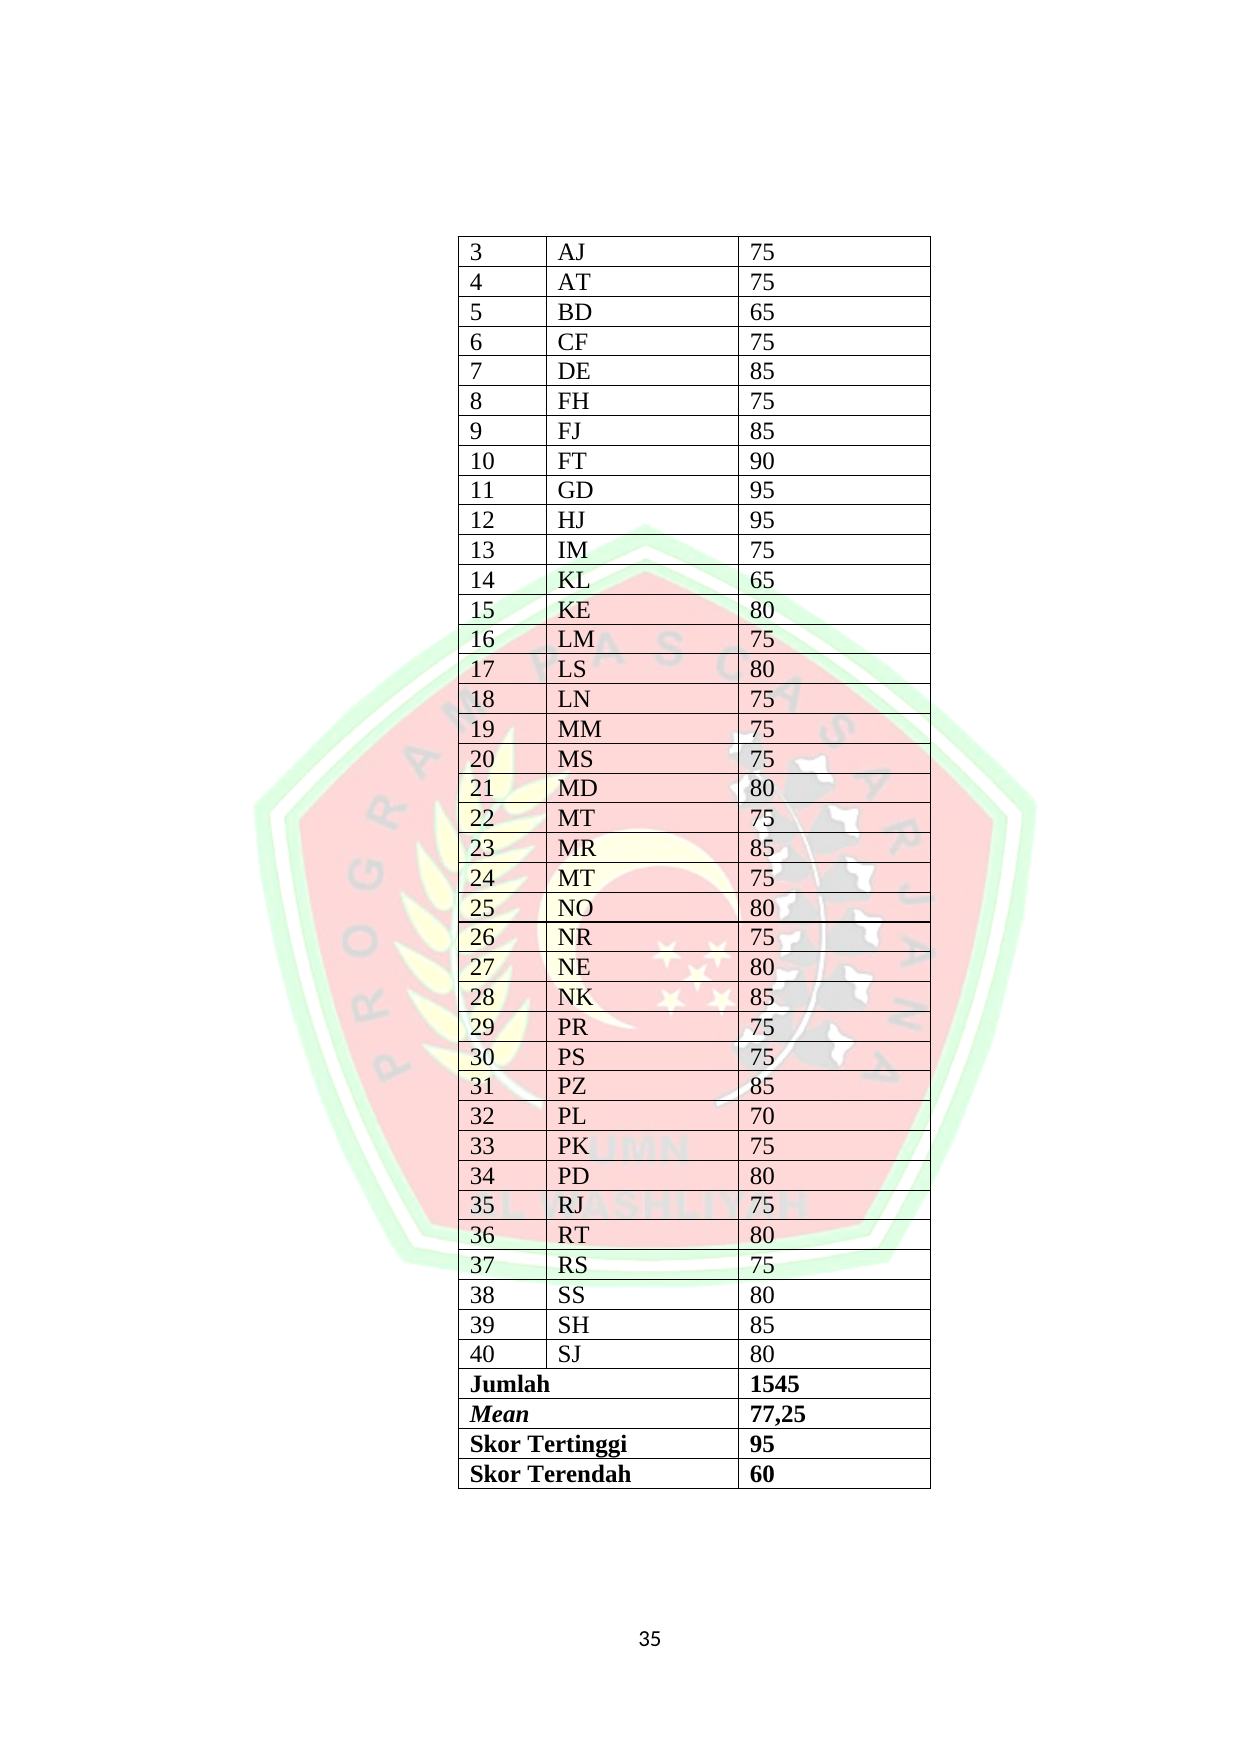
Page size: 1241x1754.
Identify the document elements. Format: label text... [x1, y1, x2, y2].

table_cell 85 [739, 833, 930, 862]
table_cell MT [547, 803, 738, 832]
table_cell IM [547, 535, 738, 564]
table_cell 80 [739, 1220, 930, 1249]
table_cell 65 [739, 565, 930, 594]
table_cell 31 [459, 1071, 546, 1100]
table_cell 75 [739, 714, 930, 743]
table_cell 6 [459, 327, 546, 355]
table_cell 35 [459, 1191, 546, 1219]
table_cell 70 [739, 1101, 930, 1130]
table_cell 18 [459, 684, 546, 713]
table_cell MT [547, 863, 738, 892]
table_cell 1545 [739, 1369, 930, 1398]
table_cell MD [547, 774, 738, 802]
table_cell GD [547, 476, 738, 504]
table_cell 75 [739, 1191, 930, 1219]
table_cell 39 [459, 1310, 546, 1338]
table_cell KL [547, 565, 738, 594]
table_cell 95 [739, 476, 930, 504]
table_cell 34 [459, 1161, 546, 1189]
table_cell SS [547, 1280, 738, 1309]
table_cell FJ [547, 416, 738, 445]
table_cell DE [547, 356, 738, 385]
table_cell 23 [459, 833, 546, 862]
table_cell 12 [459, 505, 546, 534]
table_cell 13 [459, 535, 546, 564]
table_cell 85 [739, 1310, 930, 1338]
table_cell Skor Tertinggi [459, 1429, 738, 1458]
table_cell 90 [739, 446, 930, 474]
table_cell 75 [739, 1012, 930, 1041]
table_cell 80 [739, 1161, 930, 1189]
table_cell 11 [459, 476, 546, 504]
table_cell 65 [739, 297, 930, 326]
table_cell Jumlah [459, 1369, 738, 1398]
table_cell RT [547, 1220, 738, 1249]
table_cell AT [547, 267, 738, 296]
table_cell 29 [459, 1012, 546, 1041]
table_cell 80 [739, 1340, 930, 1368]
table_cell 85 [739, 982, 930, 1011]
table_cell FT [547, 446, 738, 474]
table_cell 95 [739, 1429, 930, 1458]
table_cell 21 [459, 774, 546, 802]
table_cell 75 [739, 625, 930, 653]
table_cell 75 [739, 1131, 930, 1160]
table_cell RJ [547, 1191, 738, 1219]
table_cell MS [547, 744, 738, 772]
table_cell 75 [739, 535, 930, 564]
table_cell 19 [459, 714, 546, 743]
table_cell MM [547, 714, 738, 743]
table_cell LN [547, 684, 738, 713]
table_cell PZ [547, 1071, 738, 1100]
table_cell 60 [739, 1459, 930, 1487]
table_cell FH [547, 386, 738, 415]
table_cell 14 [459, 565, 546, 594]
table_cell LS [547, 654, 738, 683]
table_cell 75 [739, 327, 930, 355]
table_cell NK [547, 982, 738, 1011]
table_cell 75 [739, 237, 930, 266]
table_cell 80 [739, 654, 930, 683]
table_cell Skor Terendah [459, 1459, 738, 1487]
table_cell 75 [739, 386, 930, 415]
table_cell 5 [459, 297, 546, 326]
table_cell SJ [547, 1340, 738, 1368]
table_cell 80 [739, 1280, 930, 1309]
table_cell 40 [459, 1340, 546, 1368]
table_cell LM [547, 625, 738, 653]
table_cell PL [547, 1101, 738, 1130]
table_cell RS [547, 1250, 738, 1279]
table_cell 15 [459, 595, 546, 623]
table_cell MR [547, 833, 738, 862]
table_cell 20 [459, 744, 546, 772]
table_cell 80 [739, 774, 930, 802]
table_cell 37 [459, 1250, 546, 1279]
table_cell 75 [739, 267, 930, 296]
table_cell 30 [459, 1042, 546, 1070]
table_cell 22 [459, 803, 546, 832]
table_cell 75 [739, 923, 930, 951]
table_cell NR [547, 923, 738, 951]
table_cell 7 [459, 356, 546, 385]
table_cell NE [547, 952, 738, 981]
table_cell KE [547, 595, 738, 623]
table_cell 3 [459, 237, 546, 266]
table_cell SH [547, 1310, 738, 1338]
table_cell PR [547, 1012, 738, 1041]
table_cell 95 [739, 505, 930, 534]
table_cell 80 [739, 595, 930, 623]
table_cell 17 [459, 654, 546, 683]
table_cell 85 [739, 1071, 930, 1100]
table_cell 4 [459, 267, 546, 296]
table_cell 85 [739, 356, 930, 385]
table_cell CF [547, 327, 738, 355]
table_cell HJ [547, 505, 738, 534]
table_cell 25 [459, 893, 546, 921]
table_cell 26 [459, 923, 546, 951]
table_cell 38 [459, 1280, 546, 1309]
table_cell 75 [739, 863, 930, 892]
table_cell AJ [547, 237, 738, 266]
table_cell 8 [459, 386, 546, 415]
table_cell 24 [459, 863, 546, 892]
table_cell PK [547, 1131, 738, 1160]
table_cell PS [547, 1042, 738, 1070]
table_cell 75 [739, 744, 930, 772]
table_cell 28 [459, 982, 546, 1011]
table_cell Mean [459, 1399, 738, 1428]
table_cell 10 [459, 446, 546, 474]
table_cell 80 [739, 952, 930, 981]
table_cell 75 [739, 803, 930, 832]
table_cell 75 [739, 1042, 930, 1070]
table_cell 77,25 [739, 1399, 930, 1428]
table_cell 16 [459, 625, 546, 653]
table_cell PD [547, 1161, 738, 1189]
table_cell 85 [739, 416, 930, 445]
table_cell 27 [459, 952, 546, 981]
table_cell BD [547, 297, 738, 326]
table_cell 33 [459, 1131, 546, 1160]
table_cell 32 [459, 1101, 546, 1130]
table_cell 36 [459, 1220, 546, 1249]
table_cell 75 [739, 1250, 930, 1279]
table_cell 9 [459, 416, 546, 445]
table_cell NO [547, 893, 738, 921]
table_cell 75 [739, 684, 930, 713]
table_cell 80 [739, 893, 930, 921]
